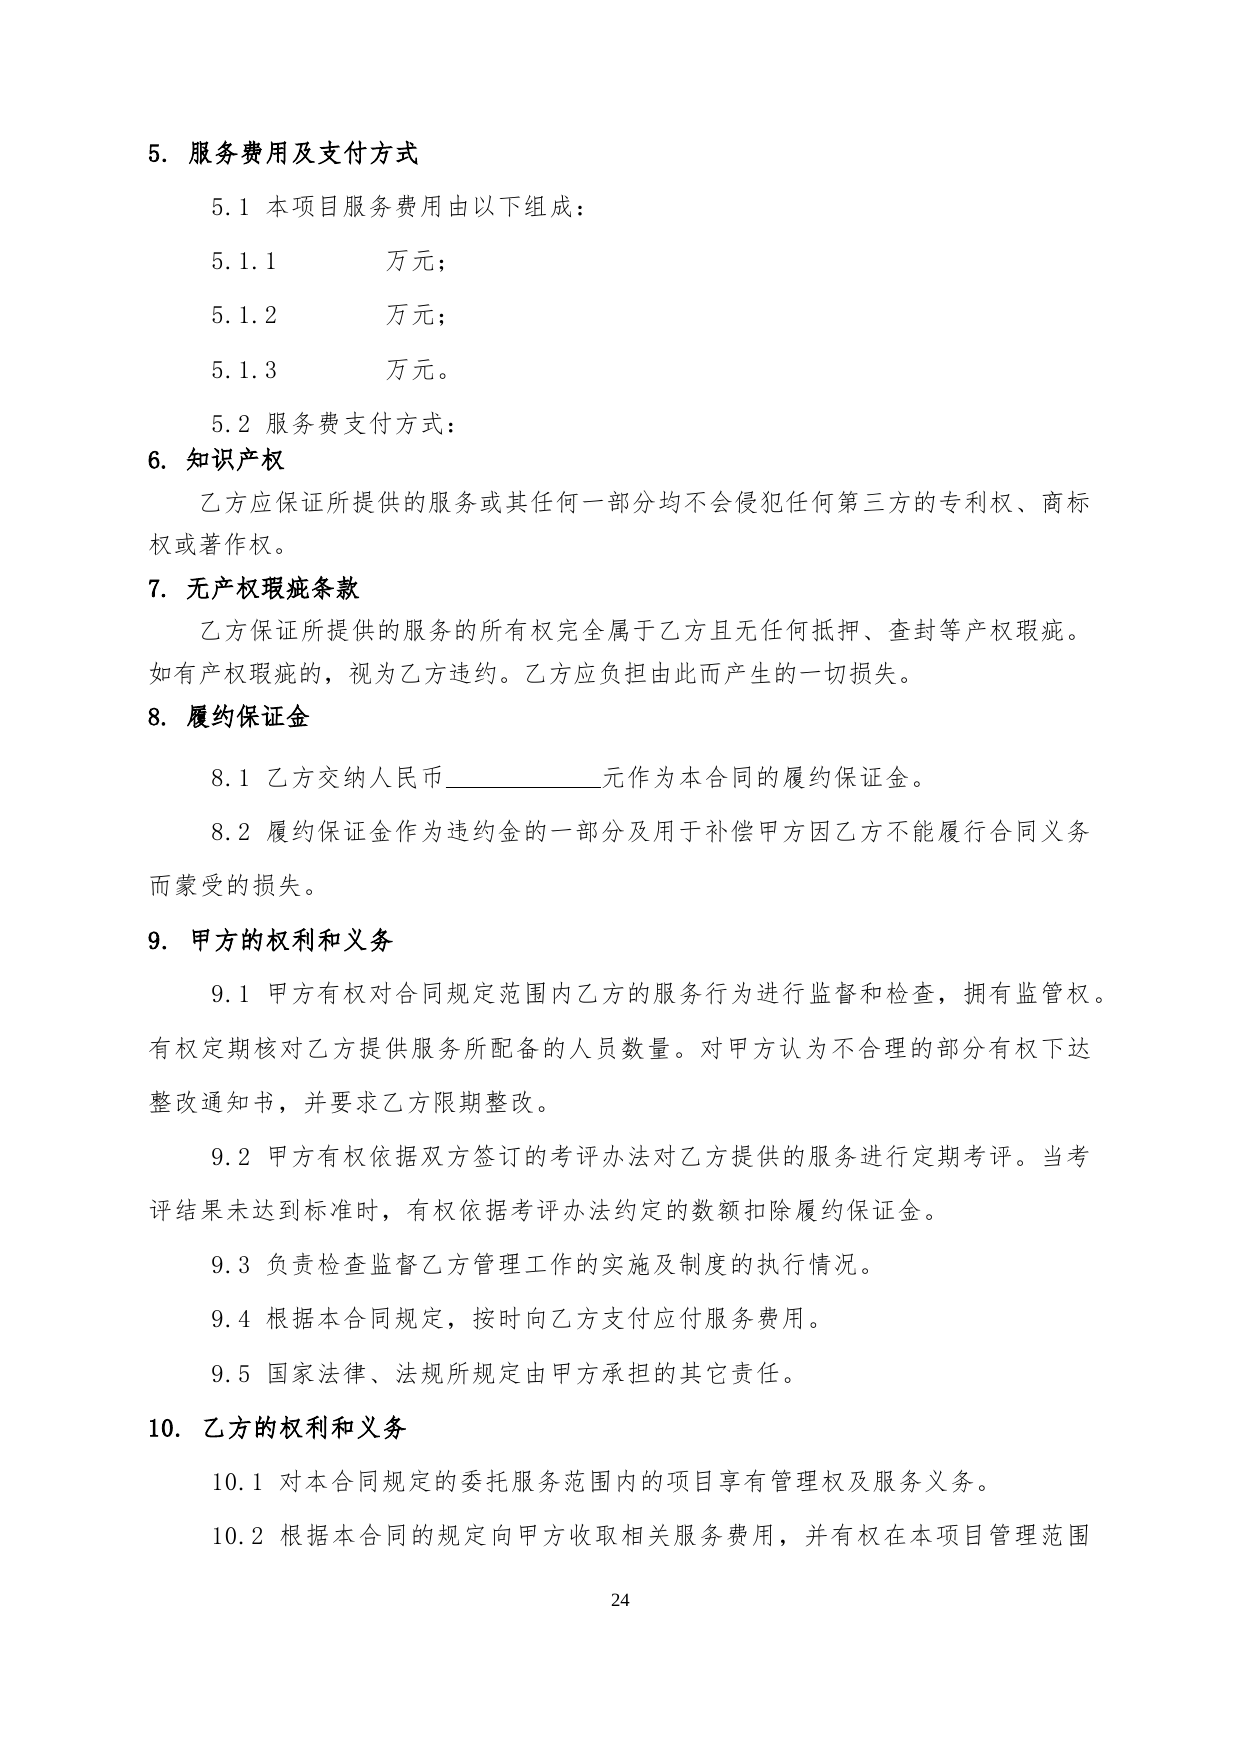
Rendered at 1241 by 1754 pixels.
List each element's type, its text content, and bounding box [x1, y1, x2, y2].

text 5.1.1 万元； [148, 226, 1092, 281]
text 乙方保证所提供的服务的所有权完全属于乙方且无任何抵押、查封等产权瑕疵。如有产权瑕疵的，视为乙方违约。乙方应负担由此而产生的一切损失。 [148, 614, 1092, 686]
text 9.2 甲方有权依据双方签订的考评办法对乙方提供的服务进行定期考评。当考评结果未达到标准时，有权依据考评办法约定的数额扣除履约保证金。 [148, 1122, 1092, 1230]
text 8.2 履约保证金作为违约金的一部分及用于补偿甲方因乙方不能履行合同义务而蒙受的损失。 [148, 797, 1092, 905]
text 8. 履约保证金 [148, 700, 1092, 728]
text 8.1 乙方交纳人民币 元作为本合同的履约保证金。 [148, 743, 1092, 797]
text 5.1.3 万元。 [148, 335, 1092, 389]
text 9.4 根据本合同规定，按时向乙方支付应付服务费用。 [148, 1284, 1092, 1339]
text 5.1 本项目服务费用由以下组成： [148, 172, 1092, 226]
text 9.1 甲方有权对合同规定范围内乙方的服务行为进行监督和检查，拥有监管权。有权定期核对乙方提供服务所配备的人员数量。对甲方认为不合理的部分有权下达整改通知书，并要求乙方限期整改。 [148, 959, 1092, 1122]
text 7. 无产权瑕疵条款 [148, 572, 1092, 600]
text 6. 知识产权 [148, 443, 1092, 472]
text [148, 1501, 1092, 1555]
text 10. 乙方的权利和义务 [148, 1393, 1092, 1447]
text 乙方应保证所提供的服务或其任何一部分均不会侵犯任何第三方的专利权、商标权或著作权。 [148, 486, 1092, 557]
text 10.1 对本合同规定的委托服务范围内的项目享有管理权及服务义务。 [148, 1447, 1092, 1501]
text 5.1.2 万元； [148, 281, 1092, 335]
text 9.3 负责检查监督乙方管理工作的实施及制度的执行情况。 [148, 1230, 1092, 1284]
text 9. 甲方的权利和义务 [148, 905, 1092, 959]
text 5.2 服务费支付方式： [148, 389, 1092, 443]
text 5. 服务费用及支付方式 [148, 118, 1092, 172]
text 9.5 国家法律、法规所规定由甲方承担的其它责任。 [148, 1339, 1092, 1393]
